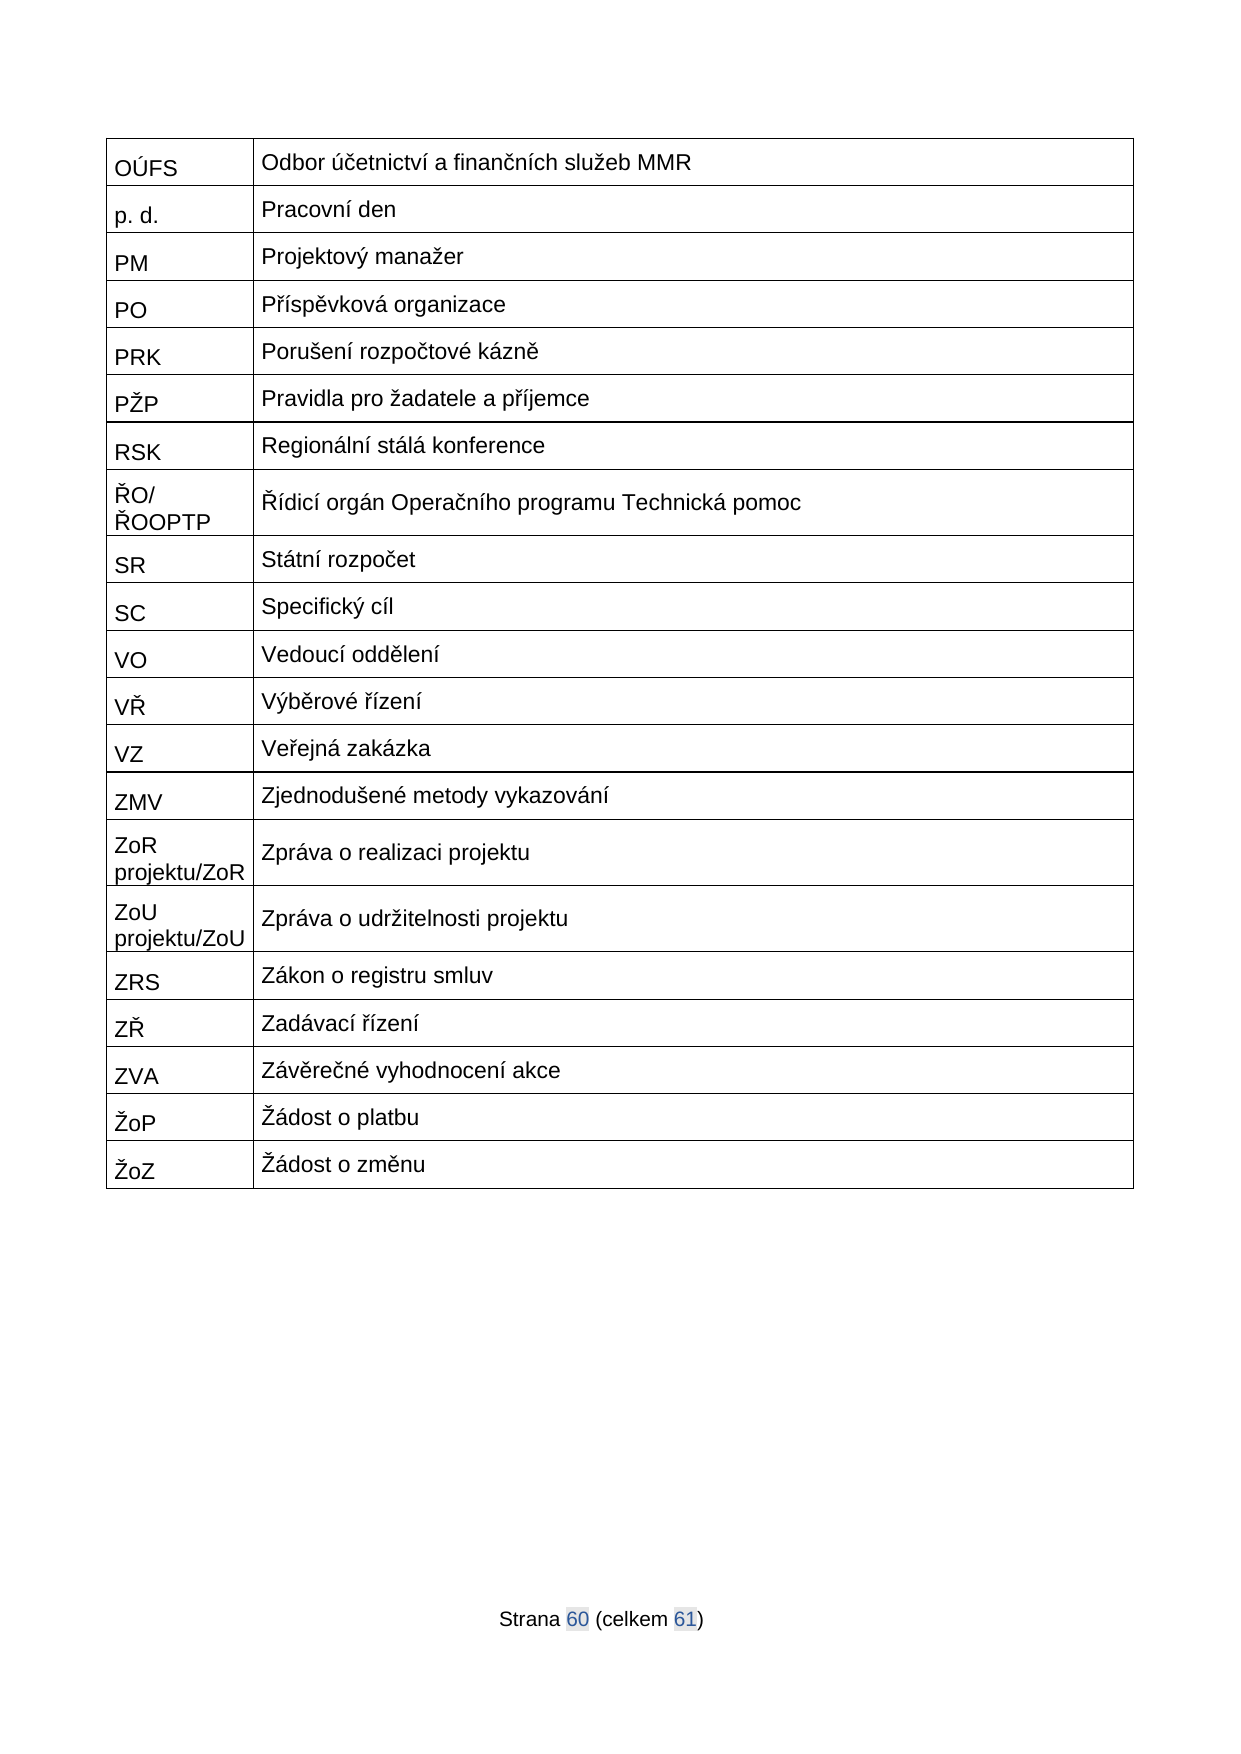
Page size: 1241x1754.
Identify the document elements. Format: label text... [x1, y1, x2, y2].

table_cell SC [107, 583, 253, 629]
table_cell ŽoP [107, 1094, 253, 1140]
table_cell Závěrečné vyhodnocení akce [254, 1047, 1133, 1093]
table_cell Žádost o platbu [254, 1094, 1133, 1140]
table_cell Vedoucí oddělení [254, 631, 1133, 677]
table_cell ZŘ [107, 1000, 253, 1046]
table_cell Zadávací řízení [254, 1000, 1133, 1046]
table_cell ZoR projektu/ZoR [107, 820, 253, 885]
table_cell OÚFS [107, 139, 253, 185]
table_cell Zpráva o udržitelnosti projektu [254, 886, 1133, 951]
table_cell SR [107, 536, 253, 582]
table_cell Řídicí orgán Operačního programu Technická pomoc [254, 470, 1133, 535]
table_cell Příspěvková organizace [254, 281, 1133, 327]
table_cell ZoU projektu/ZoU [107, 886, 253, 951]
table_cell Odbor účetnictví a finančních služeb MMR [254, 139, 1133, 185]
table_cell ŘO/ŘOOPTP [107, 470, 253, 535]
table_cell Porušení rozpočtové kázně [254, 328, 1133, 374]
table_cell PRK [107, 328, 253, 374]
table_cell VO [107, 631, 253, 677]
table_cell Státní rozpočet [254, 536, 1133, 582]
table_cell ZMV [107, 773, 253, 819]
table_cell Pravidla pro žadatele a příjemce [254, 375, 1133, 421]
table_cell VŘ [107, 678, 253, 724]
table_cell Žádost o změnu [254, 1141, 1133, 1188]
table_cell Zákon o registru smluv [254, 952, 1133, 998]
table_cell ZVA [107, 1047, 253, 1093]
table_cell p. d. [107, 186, 253, 232]
table_cell PO [107, 281, 253, 327]
table_cell Veřejná zakázka [254, 725, 1133, 771]
table_cell RSK [107, 423, 253, 469]
table_cell Zpráva o realizaci projektu [254, 820, 1133, 885]
table_cell Specifický cíl [254, 583, 1133, 629]
table_cell VZ [107, 725, 253, 771]
table_cell ŽoZ [107, 1141, 253, 1188]
table_cell Projektový manažer [254, 233, 1133, 279]
table_cell Pracovní den [254, 186, 1133, 232]
table_cell Zjednodušené metody vykazování [254, 773, 1133, 819]
table_cell PM [107, 233, 253, 279]
table_cell Regionální stálá konference [254, 423, 1133, 469]
table_cell ZRS [107, 952, 253, 998]
table_cell Výběrové řízení [254, 678, 1133, 724]
table_cell PŽP [107, 375, 253, 421]
